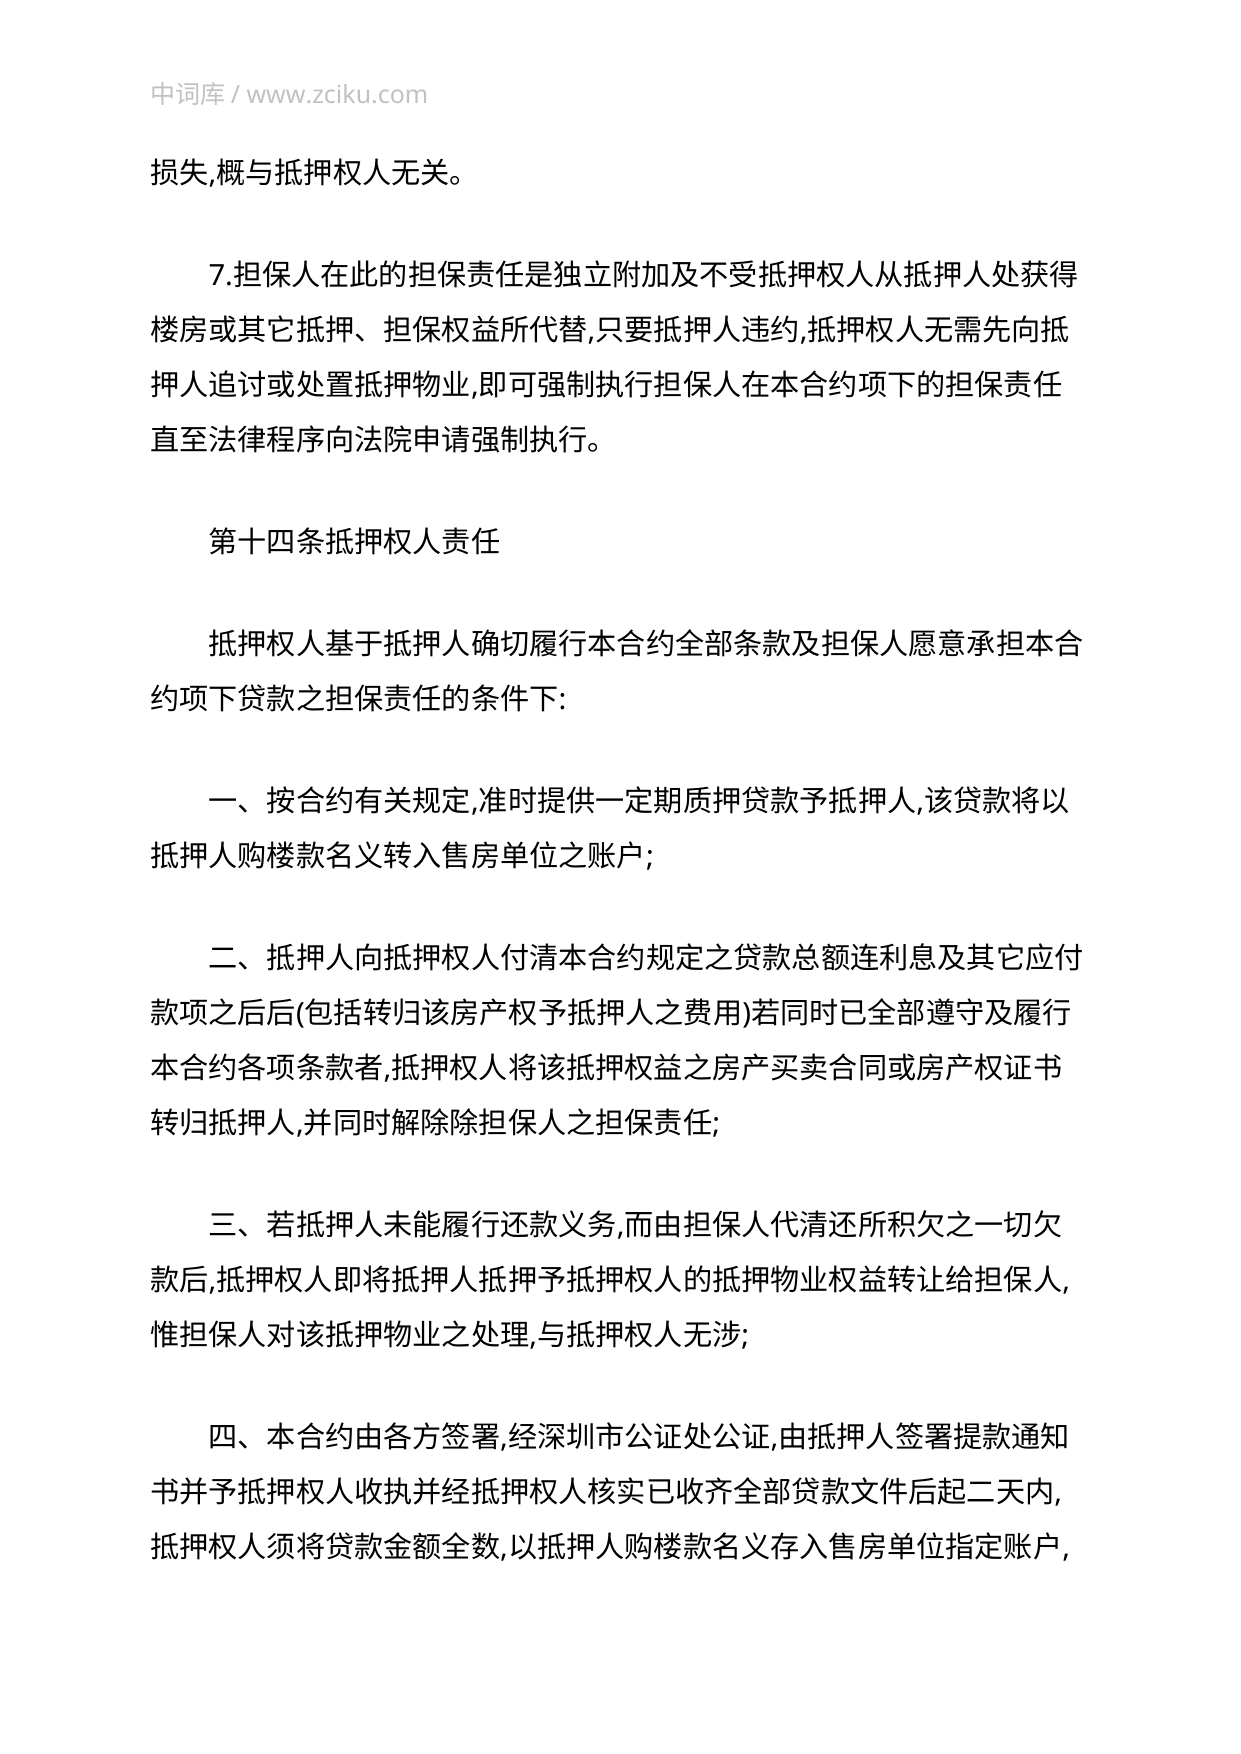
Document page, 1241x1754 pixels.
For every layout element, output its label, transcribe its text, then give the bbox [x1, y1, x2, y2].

text 二、抵押人向抵押权人付清本合约规定之贷款总额连利息及其它应付款项之后后(包括转归该房产权予抵押人之费用)若同时已全部遵守及履行本合约各项条款者,抵押权人将该抵押权益之房产买卖合同或房产权证书转归抵押人,并同时解除除担保人之担保责任; [150, 934, 1090, 1142]
text 抵押权人基于抵押人确切履行本合约全部条款及担保人愿意承担本合约项下贷款之担保责任的条件下: [150, 621, 1090, 718]
text 三、若抵押人未能履行还款义务,而由担保人代清还所积欠之一切欠款后,抵押权人即将抵押人抵押予抵押权人的抵押物业权益转让给担保人,惟担保人对该抵押物业之处理,与抵押权人无涉; [150, 1201, 1090, 1354]
text 第十四条抵押权人责任 [150, 519, 1090, 561]
text 一、按合约有关规定,准时提供一定期质押贷款予抵押人,该贷款将以抵押人购楼款名义转入售房单位之账户; [150, 777, 1090, 875]
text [150, 150, 1090, 192]
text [150, 1413, 1090, 1566]
text 7.担保人在此的担保责任是独立附加及不受抵押权人从抵押人处获得楼房或其它抵押、担保权益所代替,只要抵押人违约,抵押权人无需先向抵押人追讨或处置抵押物业,即可强制执行担保人在本合约项下的担保责任直至法律程序向法院申请强制执行。 [150, 252, 1090, 459]
